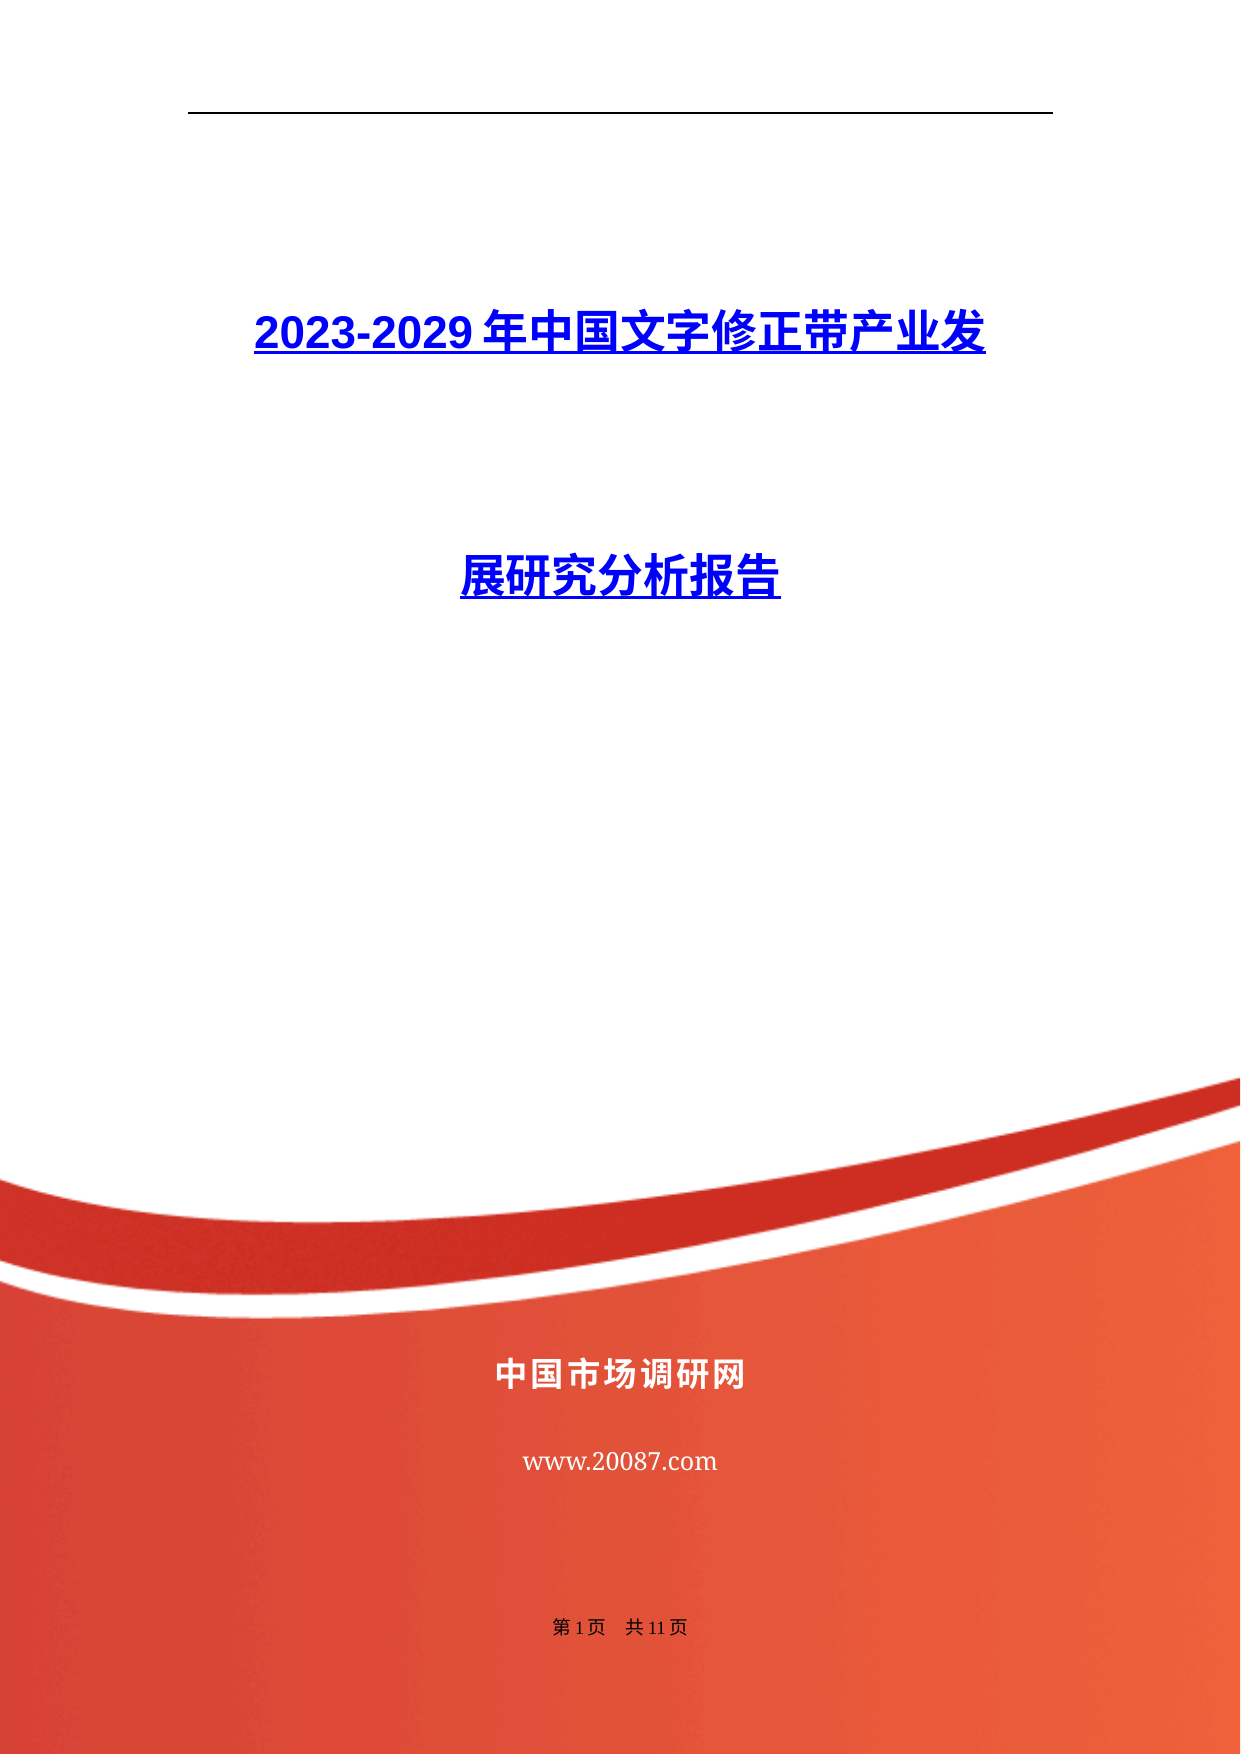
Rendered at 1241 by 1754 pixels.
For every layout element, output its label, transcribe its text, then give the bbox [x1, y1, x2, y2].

subtitle 中国市场调研网 [187, 1339, 1053, 1404]
table_header 2023-2029年中国文字修正带产业发展研究分析报告 [188, 207, 1053, 773]
text www.20087.com [187, 1428, 1053, 1493]
picture [0, 1006, 1241, 1754]
